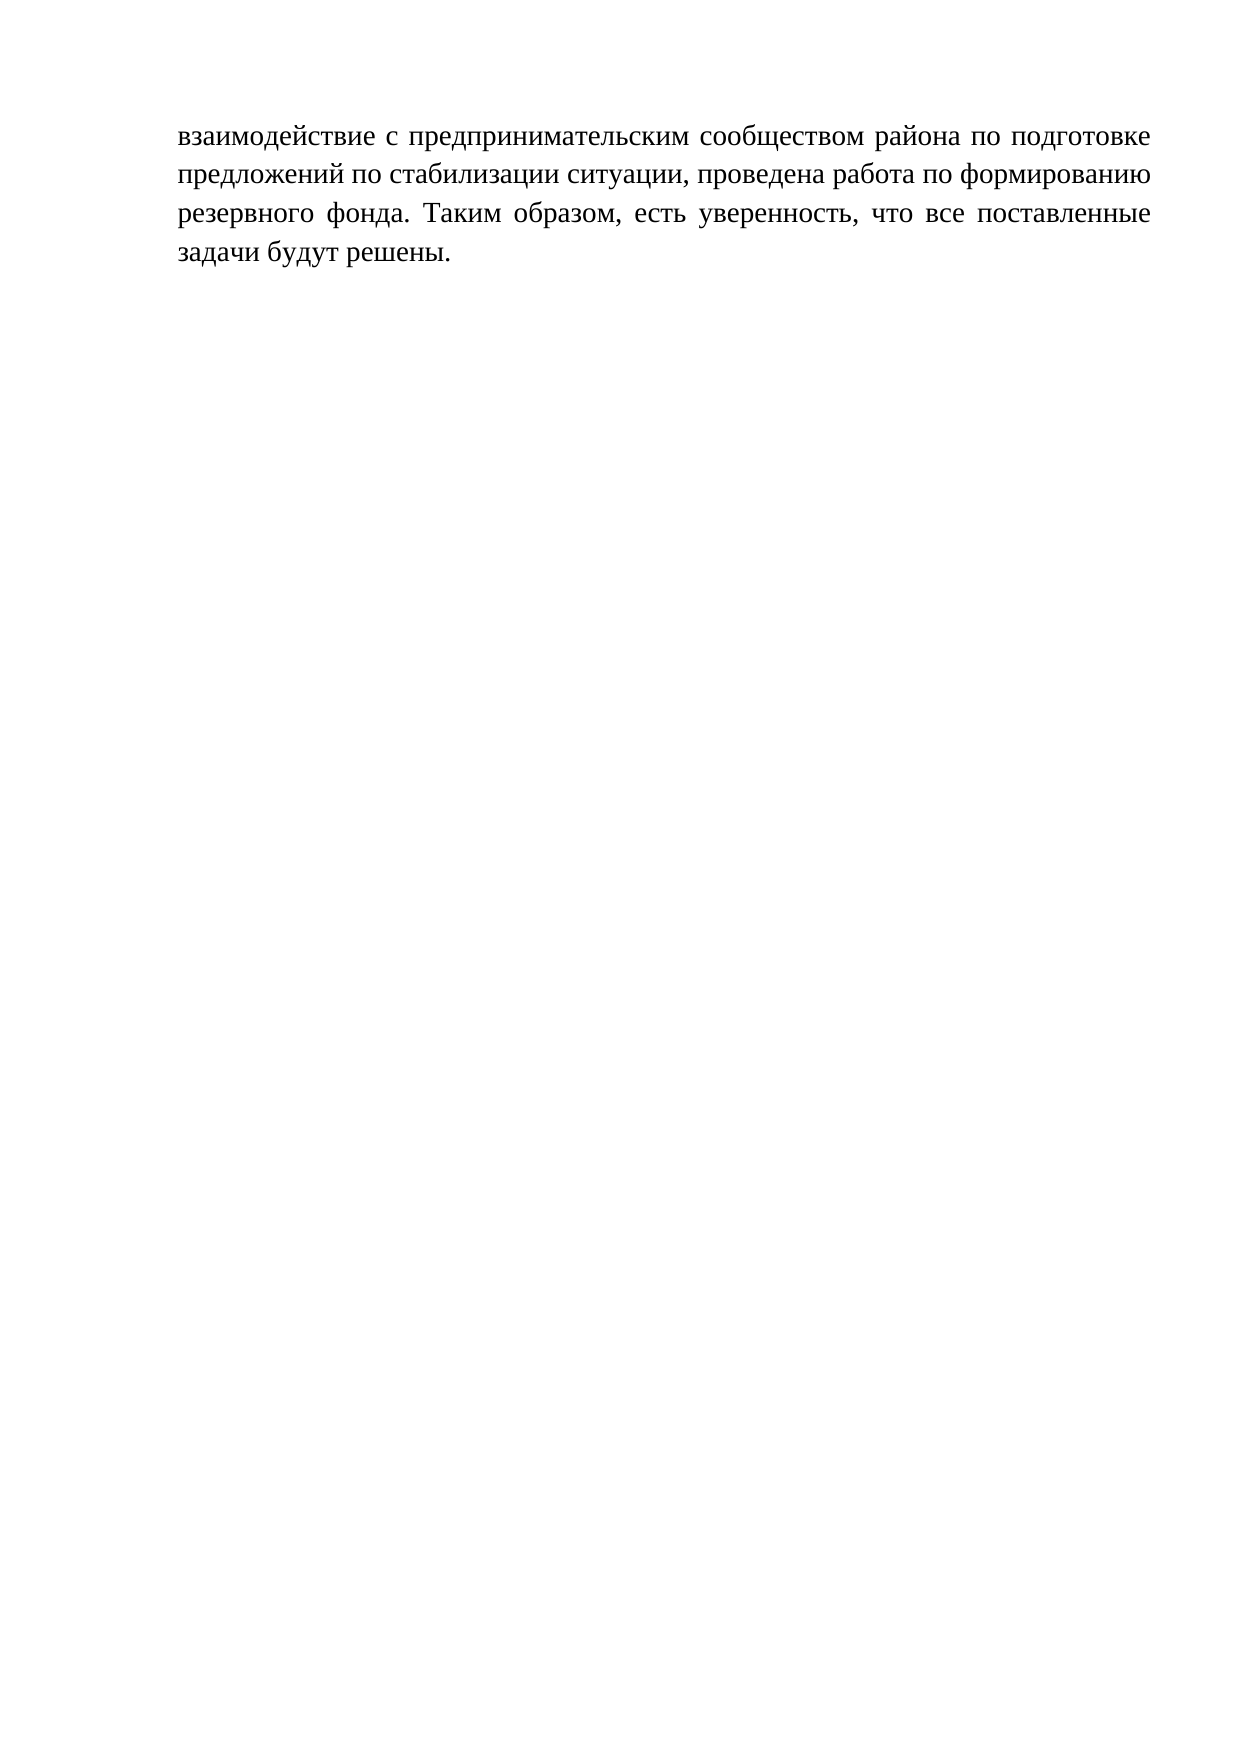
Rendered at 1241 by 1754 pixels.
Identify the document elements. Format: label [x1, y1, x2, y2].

text [177, 118, 1152, 267]
